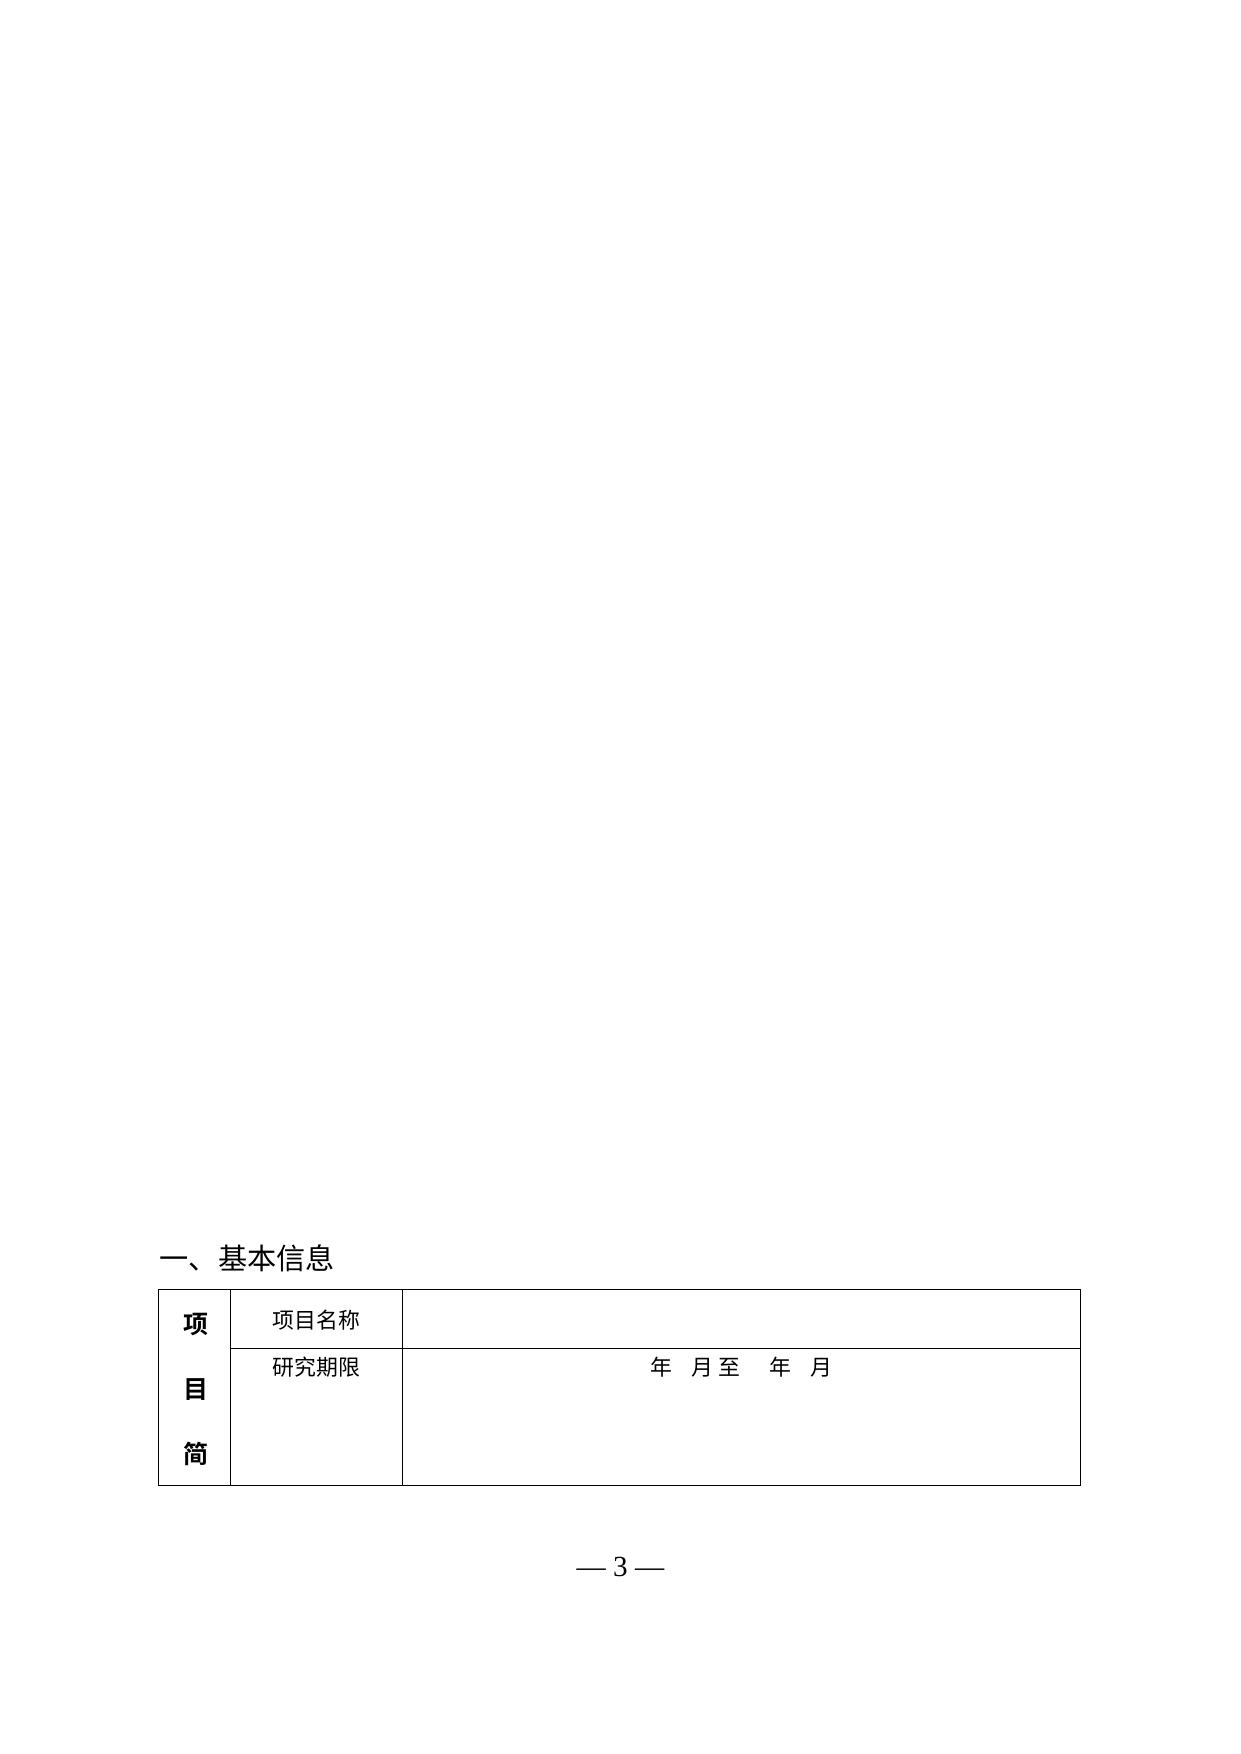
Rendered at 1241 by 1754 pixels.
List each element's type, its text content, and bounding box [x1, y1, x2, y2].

table_header 项目简介 [159, 1290, 230, 1485]
text 一、基本信息 [159, 1224, 1081, 1289]
table_header 项目名称 [231, 1290, 402, 1348]
table_cell 年 月 至 年 月 [403, 1349, 1080, 1485]
table_cell 研究期限 [231, 1349, 402, 1485]
table_header [403, 1290, 1080, 1348]
